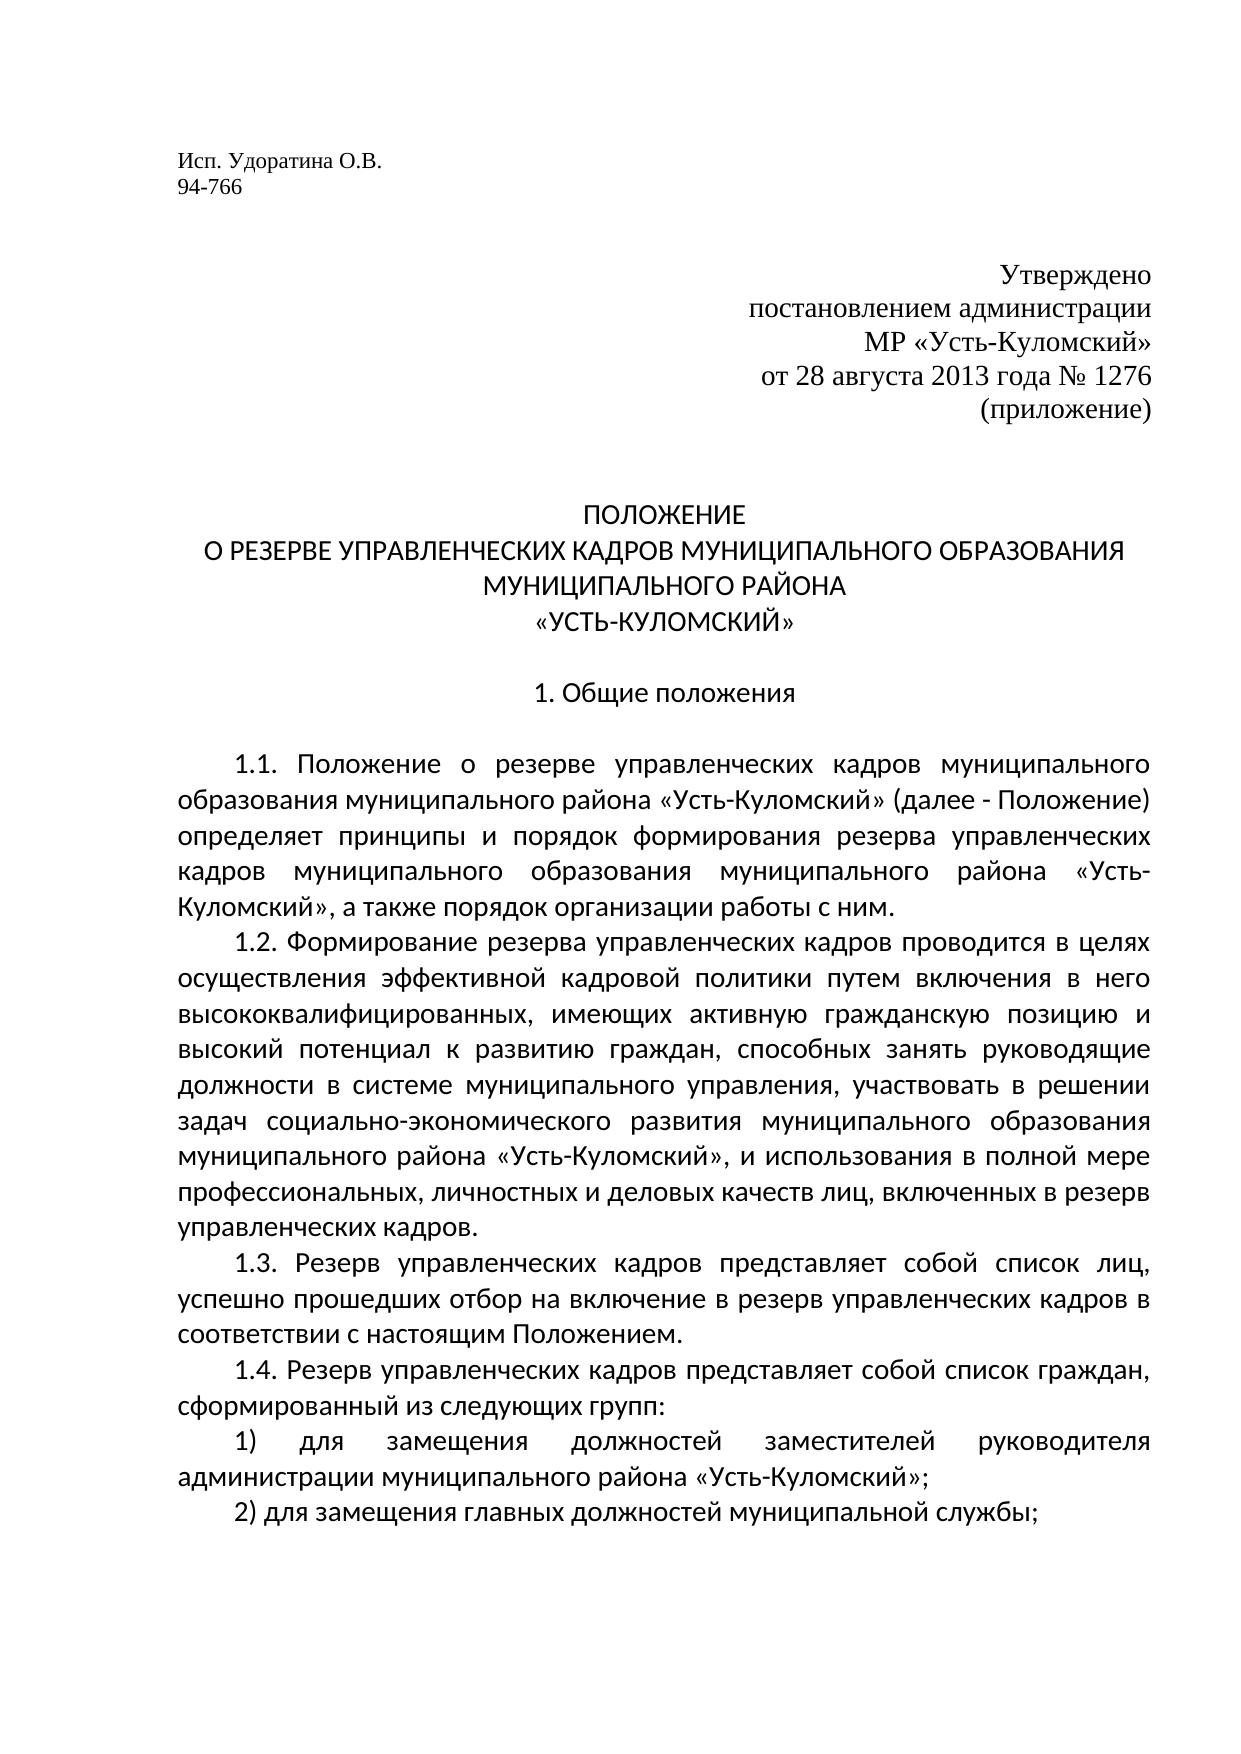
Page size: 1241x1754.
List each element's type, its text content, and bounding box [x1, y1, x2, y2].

text постановлением администрации [177, 291, 1152, 324]
text 94-766 [177, 173, 1152, 199]
text Утверждено [177, 257, 1152, 291]
text 1.4. Резерв управленческих кадров представляет собой список граждан, сформированный из следующих групп: [177, 1351, 1152, 1422]
text 1.1. Положение о резерве управленческих кадров муниципального образования муниципального района «Усть-Куломский» (далее - Положение) определяет принципы и порядок формирования резерва управленческих кадров муниципального образования муниципального района «Усть-Куломский», а также порядок организации работы с ним. [177, 745, 1152, 923]
text (приложение) [177, 391, 1152, 425]
text 2) для замещения главных должностей муниципальной службы; [177, 1493, 1152, 1529]
text 1.2. Формирование резерва управленческих кадров проводится в целях осуществления эффективной кадровой политики путем включения в него высококвалифицированных, имеющих активную гражданскую позицию и высокий потенциал к развитию граждан, способных занять руководящие должности в системе муниципального управления, участвовать в решении задач социально-экономического развития муниципального образования муниципального района «Усть-Куломский», и использования в полной мере профессиональных, личностных и деловых качеств лиц, включенных в резерв управленческих кадров. [177, 923, 1152, 1244]
text О РЕЗЕРВЕ УПРАВЛЕНЧЕСКИХ КАДРОВ МУНИЦИПАЛЬНОГО ОБРАЗОВАНИЯ МУНИЦИПАЛЬНОГО РАЙОНА [177, 532, 1152, 603]
text Исп. Удоратина О.В. [177, 147, 1152, 173]
text ПОЛОЖЕНИЕ [177, 496, 1152, 532]
text от 28 августа 2013 года № 1276 [177, 358, 1152, 391]
text 1. Общие положения [177, 674, 1152, 710]
text 1) для замещения должностей заместителей руководителя администрации муниципального района «Усть-Куломский»; [177, 1422, 1152, 1493]
text «УСТЬ-КУЛОМСКИЙ» [177, 603, 1152, 638]
text 1.3. Резерв управленческих кадров представляет собой список лиц, успешно прошедших отбор на включение в резерв управленческих кадров в соответствии с настоящим Положением. [177, 1244, 1152, 1351]
text МР «Усть-Куломский» [177, 324, 1152, 358]
